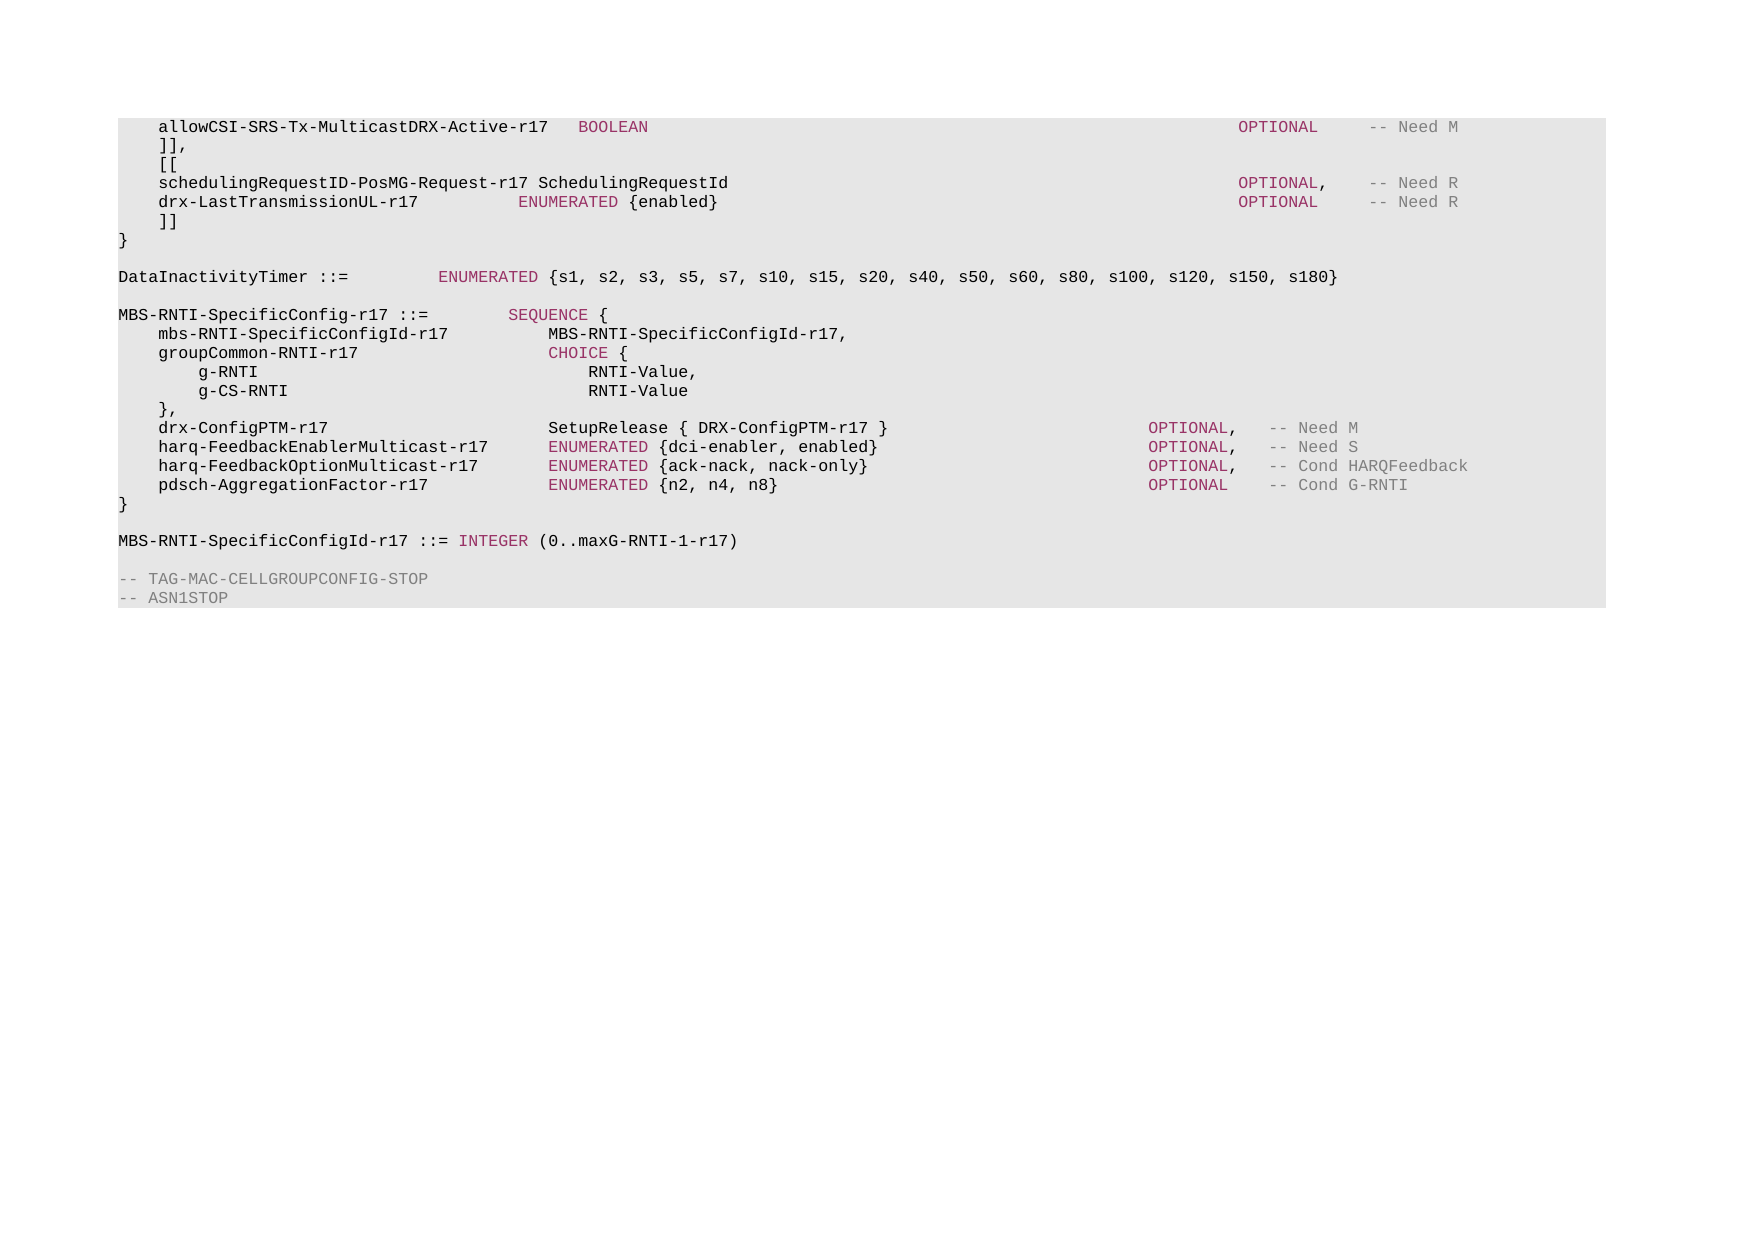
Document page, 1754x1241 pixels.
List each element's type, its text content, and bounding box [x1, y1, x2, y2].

text harq-FeedbackEnablerMulticast-r17 ENUMERATED {dci-enabler, enabled} OPTIONAL, -- Need S [118, 439, 1606, 457]
text ]], [118, 137, 1606, 156]
text harq-FeedbackOptionMulticast-r17 ENUMERATED {ack-nack, nack-only} OPTIONAL, -- Cond HARQFeedback [118, 457, 1606, 476]
text allowCSI-SRS-Tx-MulticastDRX-Active-r17 BOOLEAN OPTIONAL -- Need M [118, 118, 1606, 137]
text } [118, 231, 1606, 250]
text } [118, 495, 1606, 514]
text MBS-RNTI-SpecificConfigId-r17 ::= INTEGER (0..maxG-RNTI-1-r17) [118, 533, 1606, 552]
text ]] [118, 212, 1606, 231]
text -- TAG-MAC-CELLGROUPCONFIG-STOP [118, 571, 1606, 589]
text [[ [118, 156, 1606, 175]
text groupCommon-RNTI-r17 CHOICE { [118, 344, 1606, 363]
text g-RNTI RNTI-Value, [118, 363, 1606, 382]
text DataInactivityTimer ::= ENUMERATED {s1, s2, s3, s5, s7, s10, s15, s20, s40, s50, s60, s80, s100, s120, s150, s180} [118, 269, 1606, 288]
text drx-ConfigPTM-r17 SetupRelease { DRX-ConfigPTM-r17 } OPTIONAL, -- Need M [118, 420, 1606, 439]
text schedulingRequestID-PosMG-Request-r17 SchedulingRequestId OPTIONAL, -- Need R [118, 175, 1606, 193]
text MBS-RNTI-SpecificConfig-r17 ::= SEQUENCE { [118, 307, 1606, 326]
text g-CS-RNTI RNTI-Value [118, 382, 1606, 401]
text pdsch-AggregationFactor-r17 ENUMERATED {n2, n4, n8} OPTIONAL -- Cond G-RNTI [118, 476, 1606, 495]
text -- ASN1STOP [118, 589, 1606, 608]
text drx-LastTransmissionUL-r17 ENUMERATED {enabled} OPTIONAL -- Need R [118, 193, 1606, 212]
text mbs-RNTI-SpecificConfigId-r17 MBS-RNTI-SpecificConfigId-r17, [118, 326, 1606, 344]
text }, [118, 401, 1606, 420]
